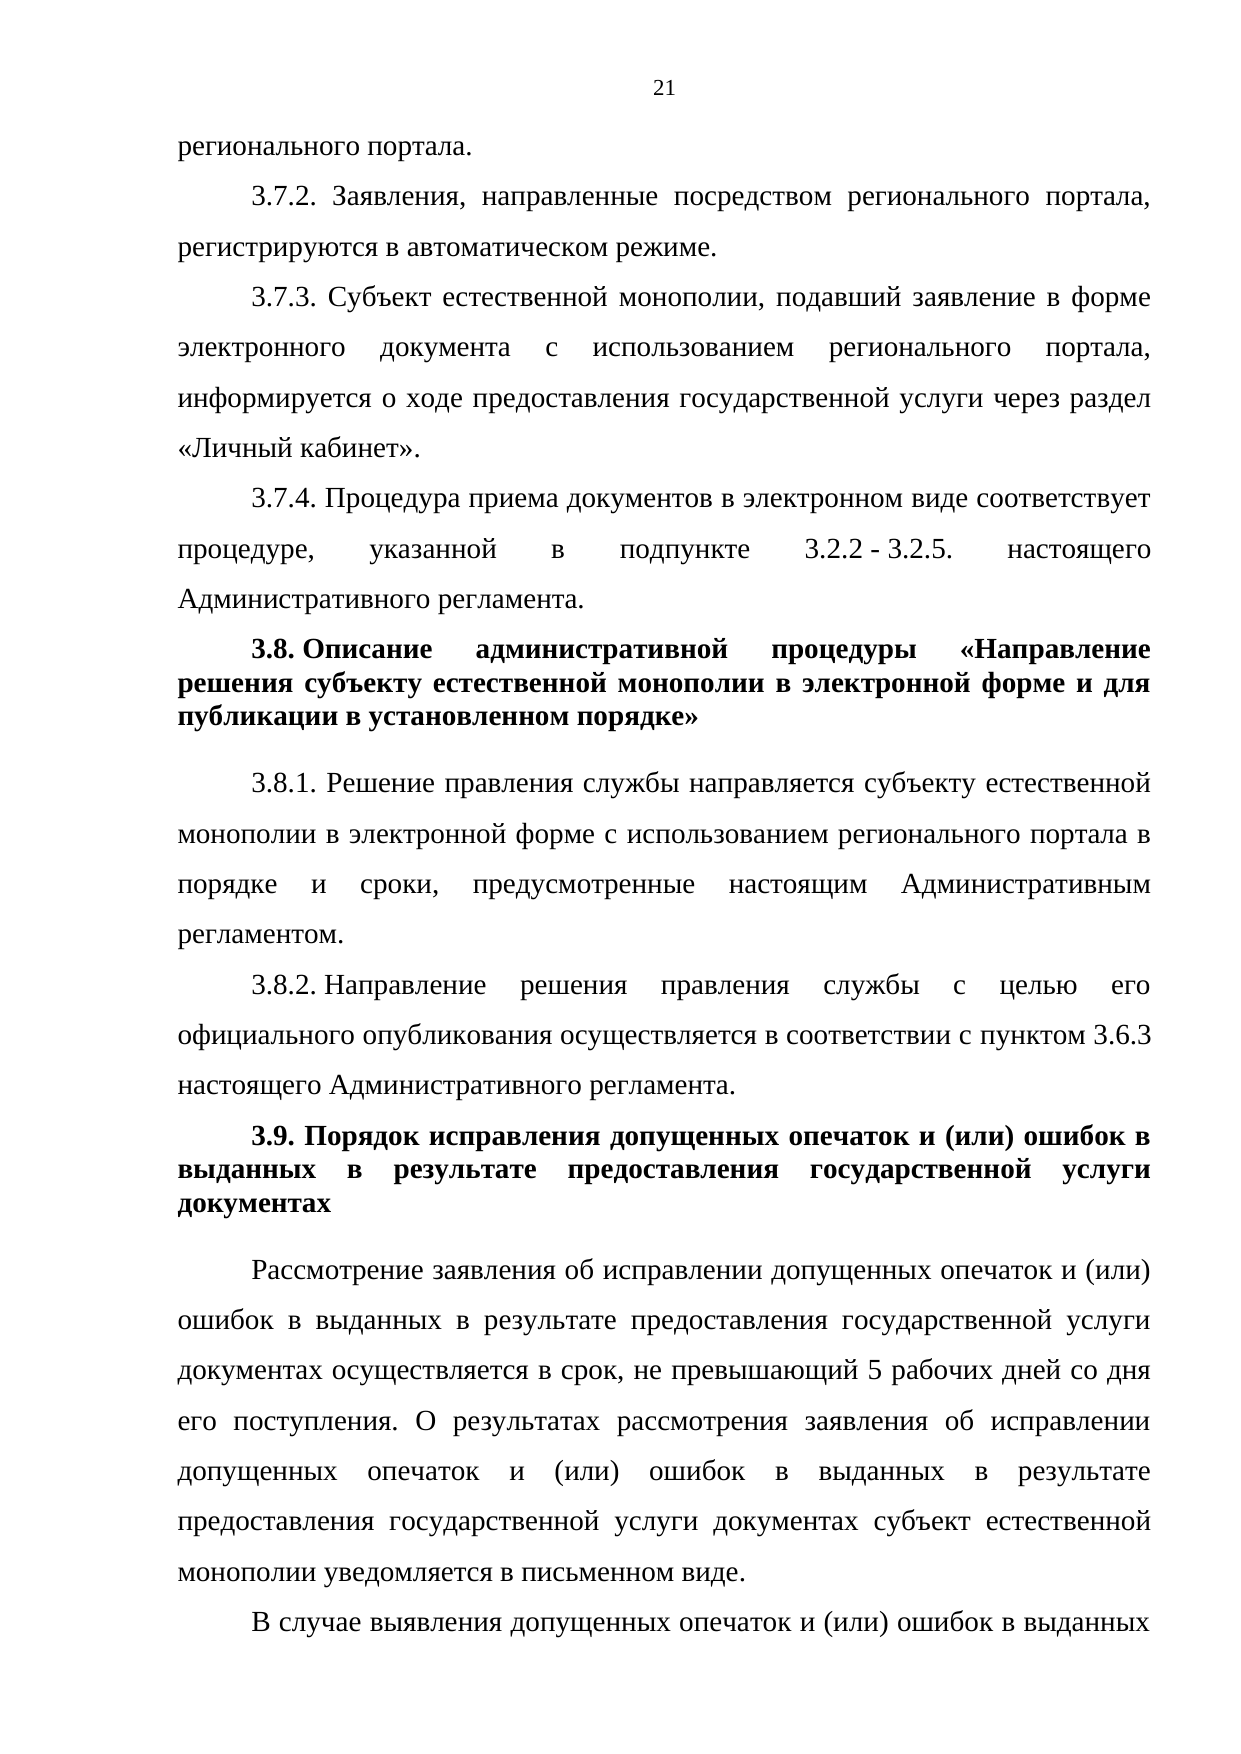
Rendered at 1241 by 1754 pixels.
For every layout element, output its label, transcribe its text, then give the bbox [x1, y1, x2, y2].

text Рассмотрение заявления об исправлении допущенных опечаток и (или) ошибок в выданных в результате предоставления государственной услуги документах осуществляется в срок, не превышающий 5 рабочих дней со дня его поступления. О результатах рассмотрения заявления об исправлении допущенных опечаток и (или) ошибок в выданных в результате предоставления государственной услуги документах субъект естественной монополии уведомляется в письменном виде. [177, 1252, 1152, 1587]
text 3.7.3. Субъект естественной монополии, подавший заявление в форме электронного документа с использованием регионального портала, информируется о ходе предоставления государственной услуги через раздел «Личный кабинет». [177, 279, 1152, 464]
text 3.8.2. Направление решения правления службы с целью его официального опубликования осуществляется в соответствии с пунктом 3.6.3 настоящего Административного регламента. [177, 967, 1152, 1101]
text 3.7.4. Процедура приема документов в электронном виде соответствует процедуре, указанной в подпункте 3.2.2 - 3.2.5. настоящего Административного регламента. [177, 480, 1152, 614]
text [177, 128, 1152, 162]
text 3.7.2. Заявления, направленные посредством регионального портала, регистрируются в автоматическом режиме. [177, 178, 1152, 262]
text 3.8. Описание административной процедуры «Направление решения субъекту естественной монополии в электронной форме и для публикации в установленном порядке» [177, 631, 1152, 732]
text 3.9. Порядок исправления допущенных опечаток и (или) ошибок в выданных в результате предоставления государственной услуги документах [177, 1118, 1152, 1218]
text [177, 1604, 1152, 1638]
text 3.8.1. Решение правления службы направляется субъекту естественной монополии в электронной форме с использованием регионального портала в порядке и сроки, предусмотренные настоящим Административным регламентом. [177, 766, 1152, 950]
